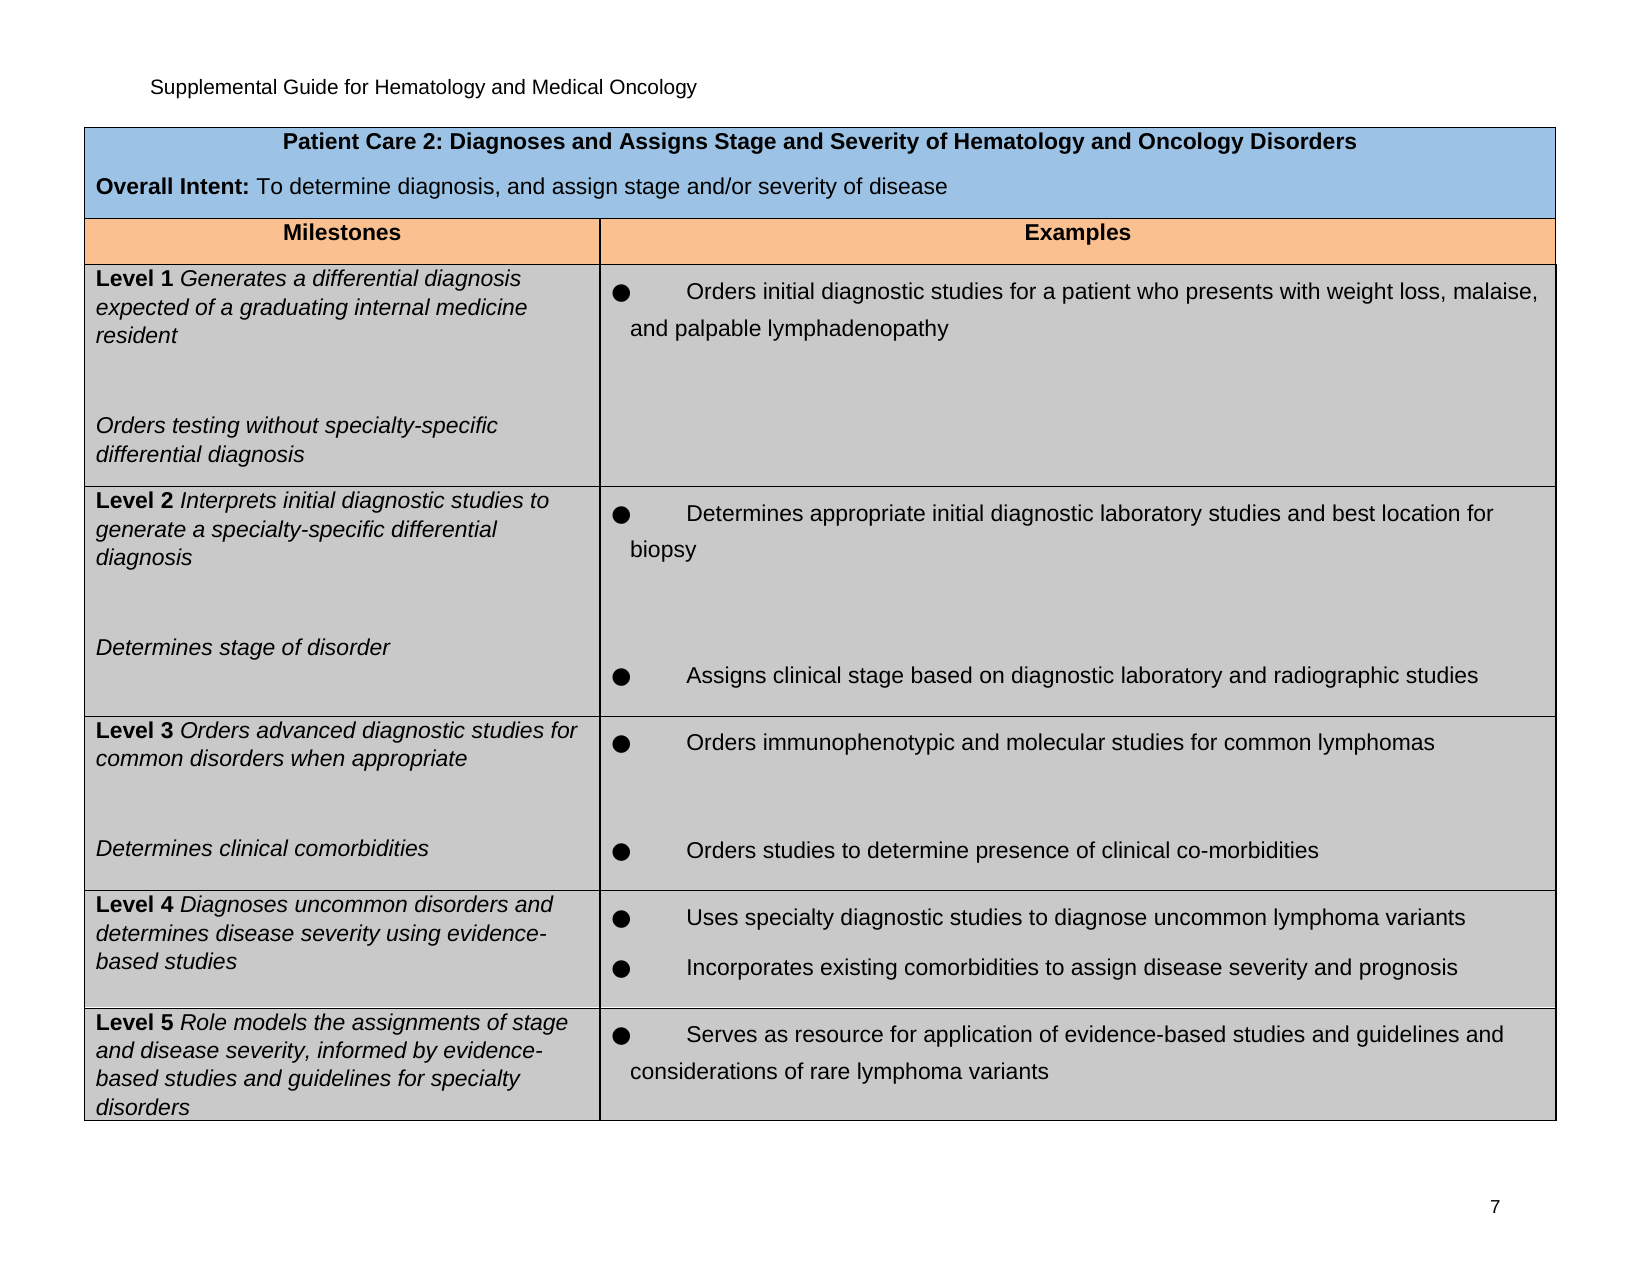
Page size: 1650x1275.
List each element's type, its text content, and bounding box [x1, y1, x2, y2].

table_cell Level 2 Interprets initial diagnostic studies to generate a specialty-specific differential diagnosis Determines stage of disorder [85, 487, 599, 716]
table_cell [85, 1009, 599, 1120]
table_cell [601, 1009, 1555, 1120]
table_cell Examples [601, 219, 1555, 264]
table_cell Level 4 Diagnoses uncommon disorders and determines disease severity using evidence-based studies [85, 891, 599, 1007]
table_cell Determines appropriate initial diagnostic laboratory studies and best location for biopsy Assigns clinical stage based on diagnostic laboratory and radiographic studies [601, 487, 1555, 716]
table_header Patient Care 2: Diagnoses and Assigns Stage and Severity of Hematology and Oncology Disorders Overall Intent: To determine diagnosis, and assign stage and/or severity of disease [85, 128, 1555, 218]
table_cell Orders initial diagnostic studies for a patient who presents with weight loss, malaise, and palpable lymphadenopathy [601, 265, 1555, 486]
table_cell Level 3 Orders advanced diagnostic studies for common disorders when appropriate Determines clinical comorbidities [85, 717, 599, 890]
table_cell Uses specialty diagnostic studies to diagnose uncommon lymphoma variants Incorporates existing comorbidities to assign disease severity and prognosis [601, 891, 1555, 1007]
table_cell Milestones [85, 219, 599, 264]
table_cell Level 1 Generates a differential diagnosis expected of a graduating internal medicine resident Orders testing without specialty-specific differential diagnosis [85, 265, 599, 486]
table_cell Orders immunophenotypic and molecular studies for common lymphomas Orders studies to determine presence of clinical co-morbidities [601, 717, 1555, 890]
